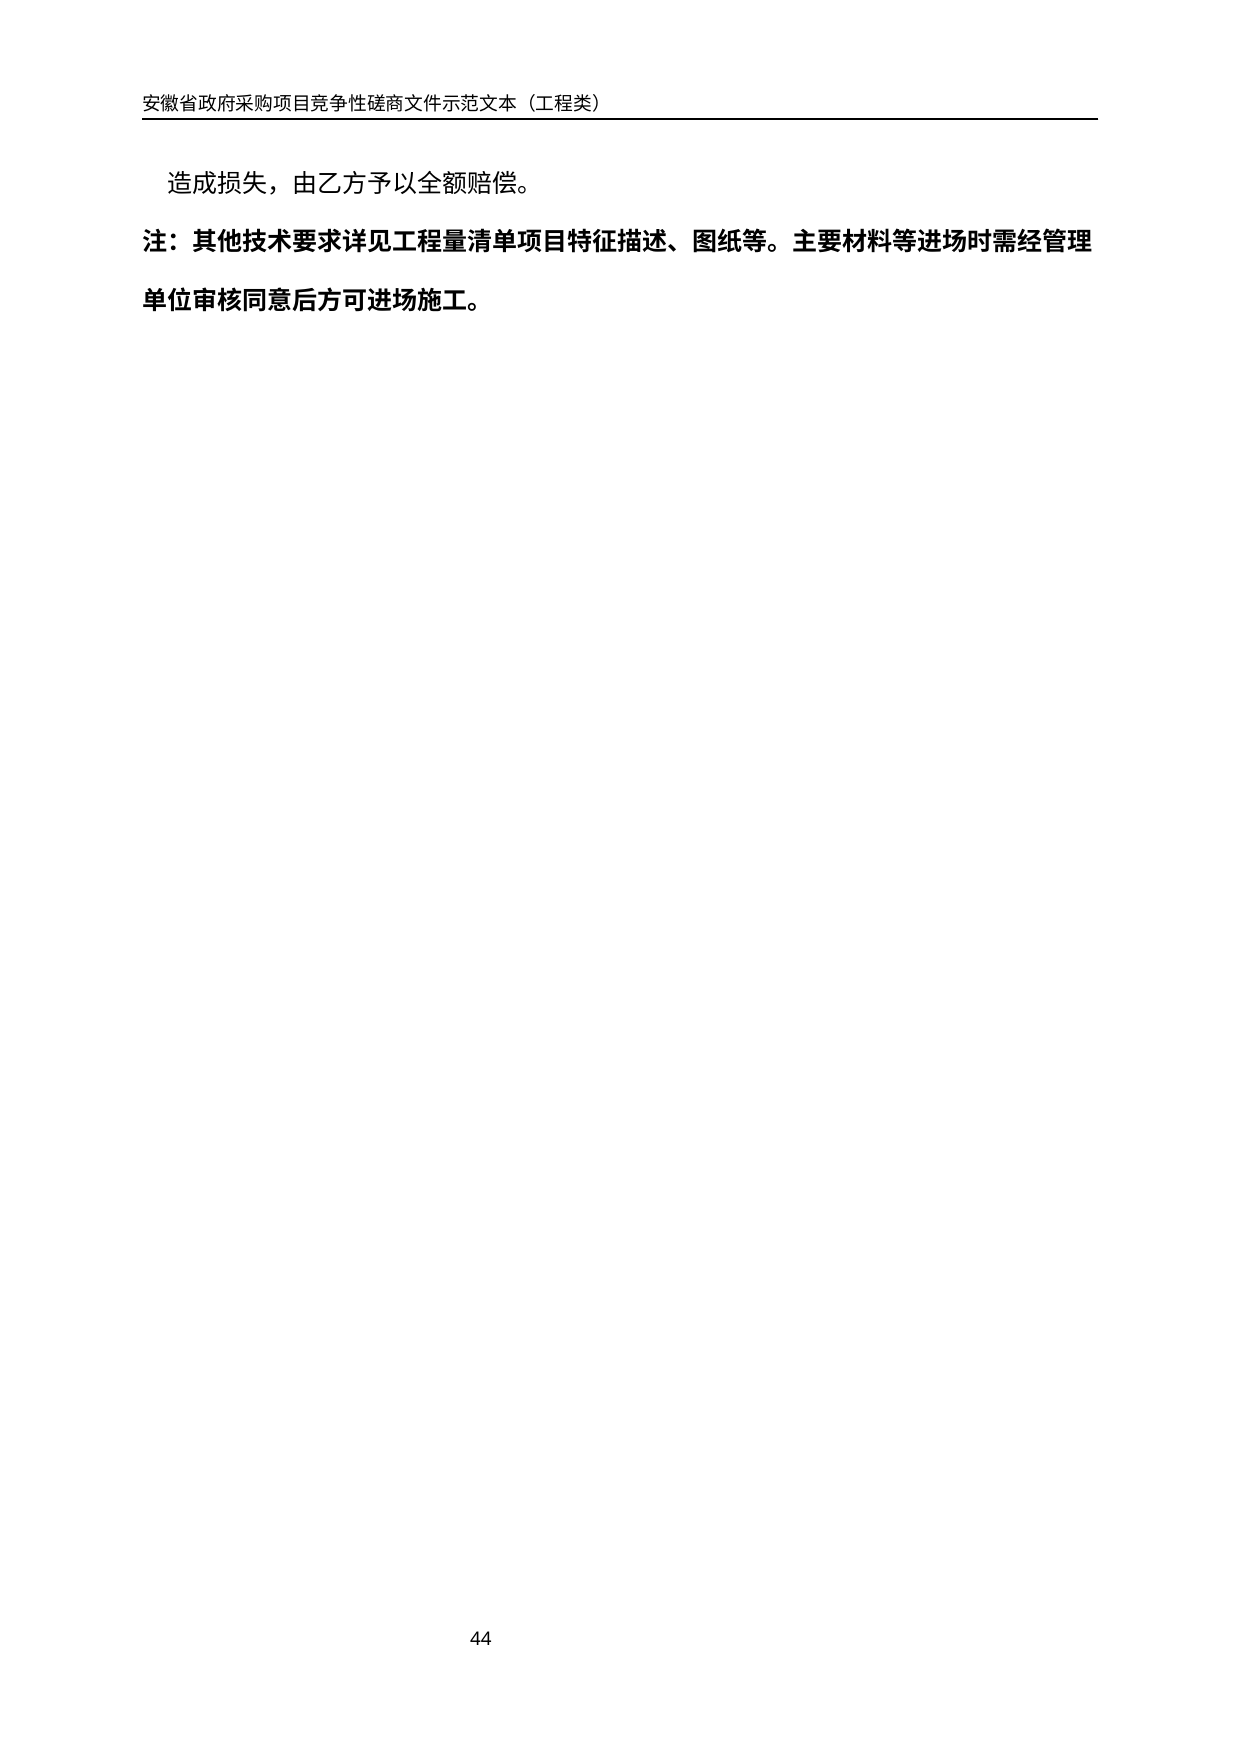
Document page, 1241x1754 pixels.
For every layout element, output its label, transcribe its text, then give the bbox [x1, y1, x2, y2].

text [167, 146, 1098, 204]
text 注：其他技术要求详见工程量清单项目特征描述、图纸等。主要材料等进场时需经管理单位审核同意后方可进场施工。 [142, 204, 1098, 321]
